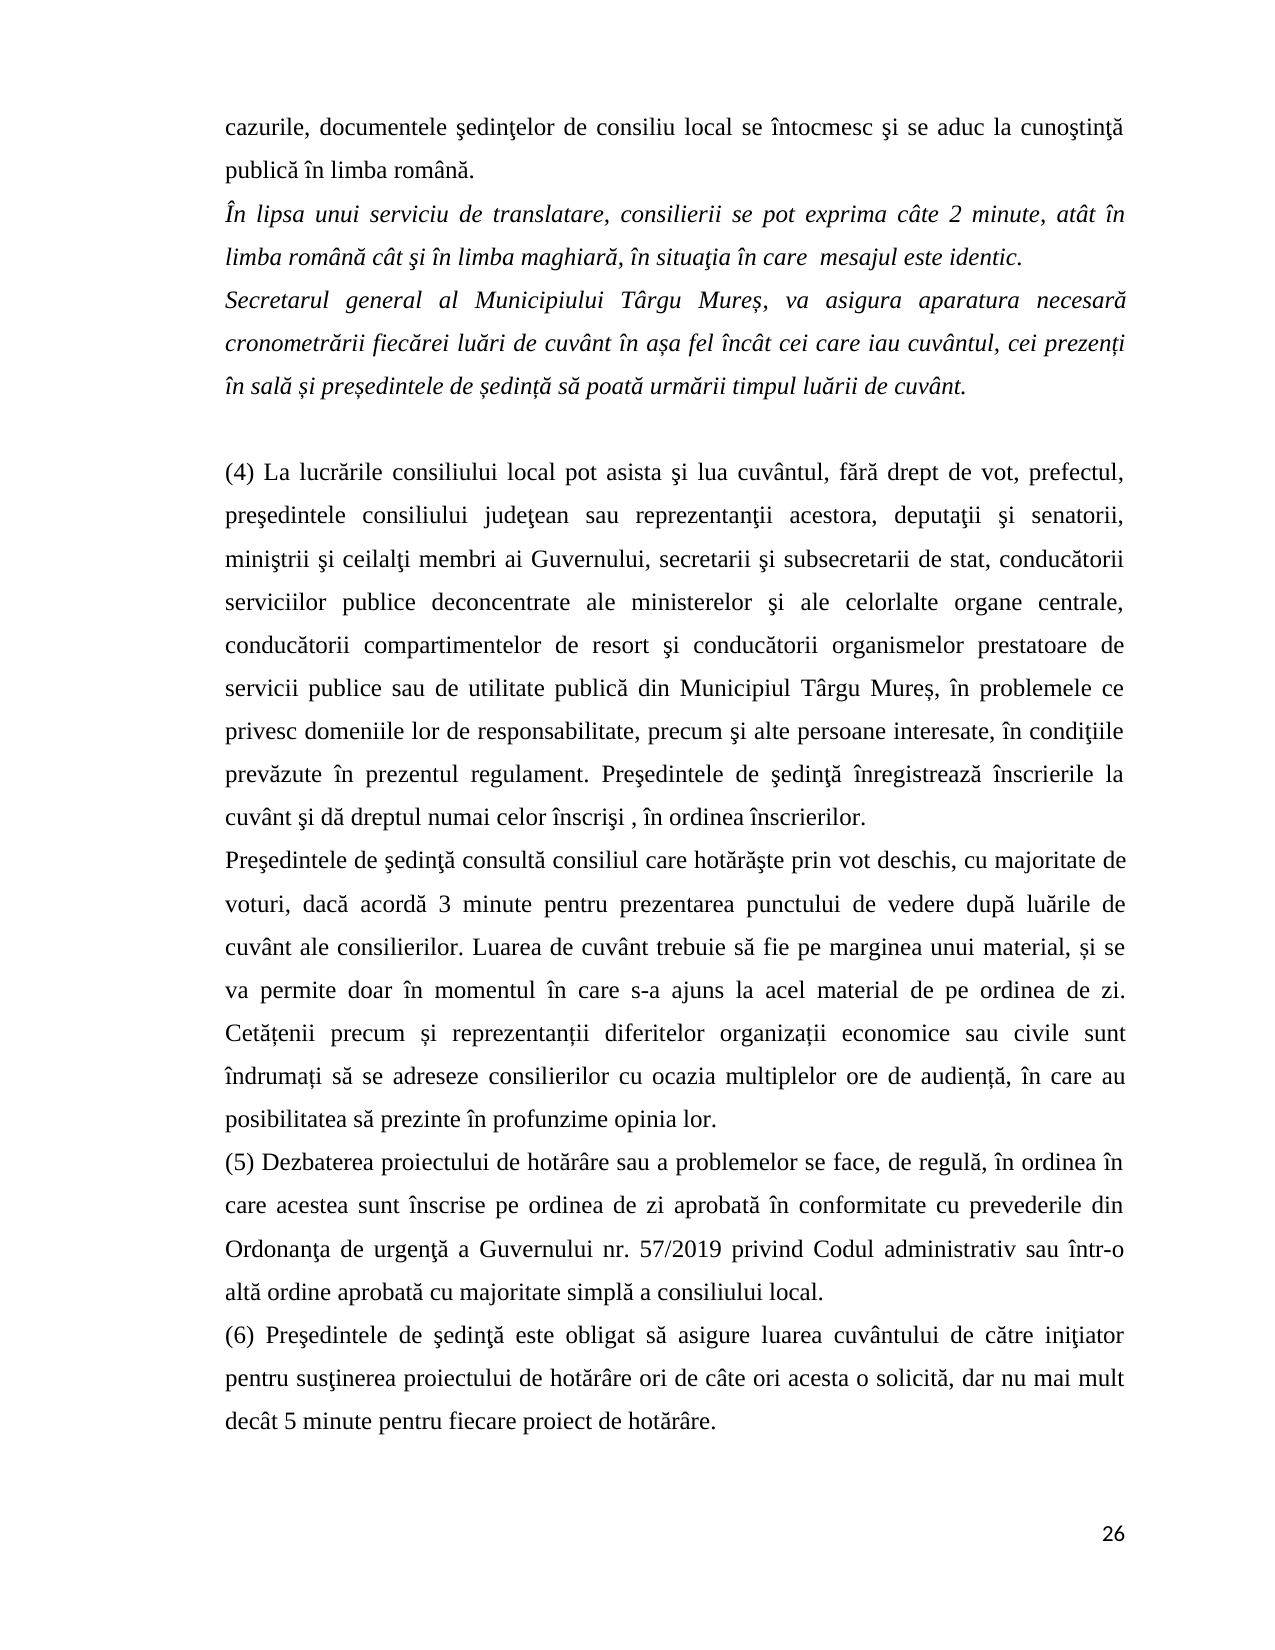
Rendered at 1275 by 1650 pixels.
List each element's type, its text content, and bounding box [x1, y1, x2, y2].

text Preşedintele de şedinţă consultă consiliul care hotărăşte prin vot deschis, cu majoritate de voturi, dacă acordă 3 minute pentru prezentarea punctului de vedere după luările de cuvânt ale consilierilor. Luarea de cuvânt trebuie să fie pe marginea unui material, și se va permite doar în momentul în care s-a ajuns la acel material de pe ordinea de zi. Cetățenii precum și reprezentanții diferitelor organizații economice sau civile sunt îndrumați să se adreseze consilierilor cu ocazia multiplelor ore de audiență, în care au posibilitatea să prezinte în profunzime opinia lor. [225, 846, 1127, 1133]
text (5) Dezbaterea proiectului de hotărâre sau a problemelor se face, de regulă, în ordinea în care acestea sunt înscrise pe ordinea de zi aprobată în conformitate cu prevederile din Ordonanţa de urgenţă a Guvernului nr. 57/2019 privind Codul administrativ sau într-o altă ordine aprobată cu majoritate simplă a consiliului local. [225, 1147, 1125, 1306]
text În lipsa unui serviciu de translatare, consilierii se pot exprima câte 2 minute, atât în limba română cât şi în limba maghiară, în situaţia în care mesajul este identic. [225, 199, 1127, 271]
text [225, 112, 1125, 184]
text (4) La lucrările consiliului local pot asista şi lua cuvântul, fără drept de vot, prefectul, preşedintele consiliului judeţean sau reprezentanţii acestora, deputaţii şi senatorii, miniştrii şi ceilalţi membri ai Guvernului, secretarii şi subsecretarii de stat, conducătorii serviciilor publice deconcentrate ale ministerelor şi ale celorlalte organe centrale, conducătorii compartimentelor de resort şi conducătorii organismelor prestatoare de servicii publice sau de utilitate publică din Municipiul Târgu Mureș, în problemele ce privesc domeniile lor de responsabilitate, precum şi alte persoane interesate, în condiţiile prevăzute în prezentul regulament. Preşedintele de şedinţă înregistrează înscrierile la cuvânt şi dă dreptul numai celor înscrişi , în ordinea înscrierilor. [225, 457, 1125, 831]
text (6) Preşedintele de şedinţă este obligat să asigure luarea cuvântului de către iniţiator pentru susţinerea proiectului de hotărâre ori de câte ori acesta o solicită, dar nu mai mult decât 5 minute pentru fiecare proiect de hotărâre. [225, 1320, 1125, 1435]
text Secretarul general al Municipiului Târgu Mureș, va asigura aparatura necesară cronometrării fiecărei luări de cuvânt în așa fel încât cei care iau cuvântul, cei prezenți în sală și președintele de ședință să poată urmării timpul luării de cuvânt. [225, 285, 1127, 400]
